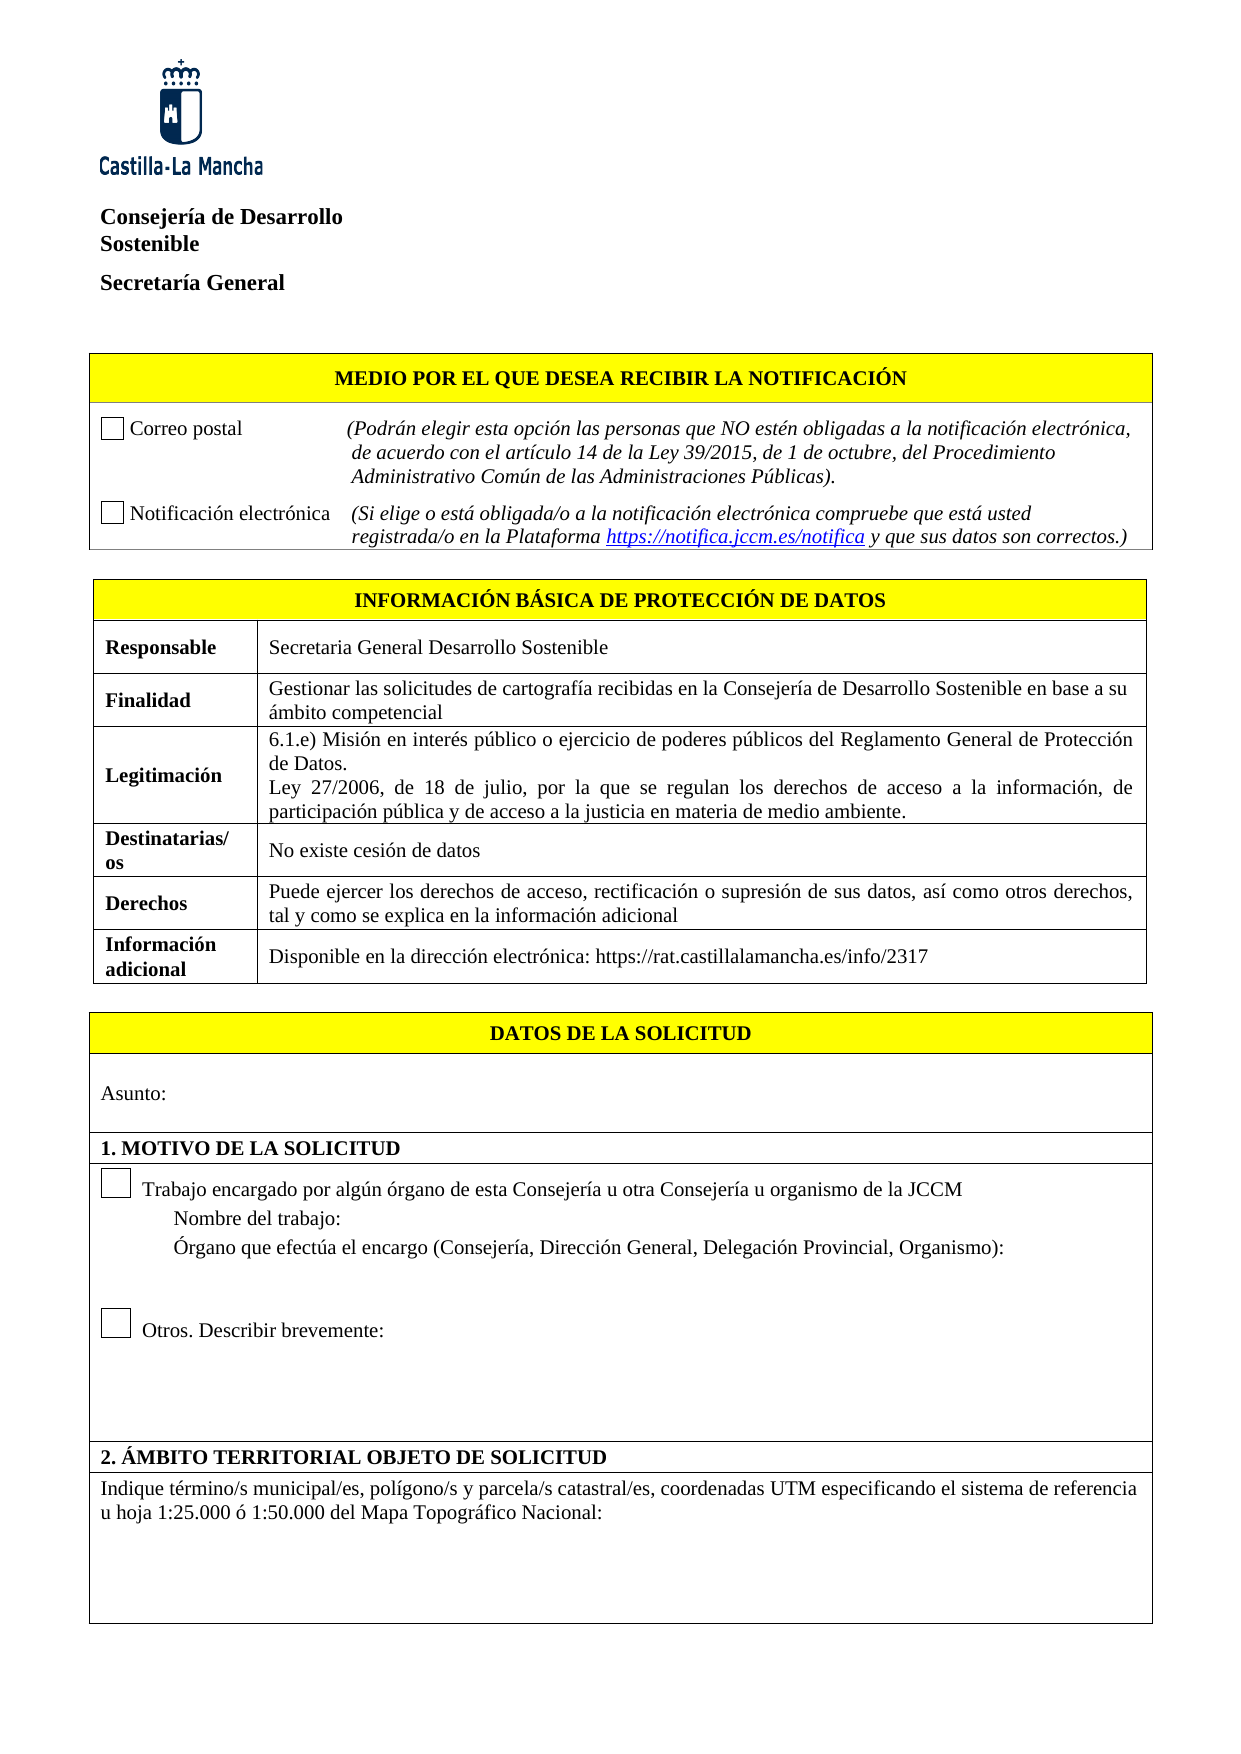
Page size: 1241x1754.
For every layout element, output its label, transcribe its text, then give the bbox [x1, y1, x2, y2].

table_header DATOS DE LA SOLICITUD [90, 1013, 1152, 1053]
table_cell Legitimación [94, 727, 257, 823]
picture [100, 59, 263, 175]
table_cell Finalidad [94, 674, 257, 726]
table_cell Destinatarias/os [94, 824, 257, 876]
table_cell Trabajo encargado por algún órgano de esta Consejería u otra Consejería u organismo de la JCCM Nombre del trabajo: Órgano que efectúa el encargo (Consejería, Dirección General, Delegación Provincial, Organismo): Otros. Describir brevemente: [90, 1164, 1152, 1441]
table_cell Asunto: [90, 1054, 1152, 1132]
table_cell Información adicional [94, 930, 257, 982]
table_header MEDIO POR EL QUE DESEA RECIBIR LA NOTIFICACIÓN [90, 354, 1152, 402]
table_header INFORMACIÓN BÁSICA DE PROTECCIÓN DE DATOS [94, 580, 1146, 619]
table_cell No existe cesión de datos [258, 824, 1146, 876]
table_cell Gestionar las solicitudes de cartografía recibidas en la Consejería de Desarrollo Sostenible en base a su ámbito competencial [258, 674, 1146, 726]
table_cell Correo postal (Podrán elegir esta opción las personas que NO estén obligadas a la notificación electrónica, de acuerdo con el artículo 14 de la Ley 39/2015, de 1 de octubre, del Procedimiento Administrativo Común de las Administraciones Públicas). Notificación electrónica (Si elige o está obligada/o a la notificación electrónica compruebe que está usted registrada/o en la Plataforma https://notifica.jccm.es/notifica y que sus datos son correctos.) [90, 403, 1152, 548]
table_cell 1. MOTIVO DE LA SOLICITUD [90, 1133, 1152, 1163]
table_cell Disponible en la dirección electrónica: https://rat.castillalamancha.es/info/2317 [258, 930, 1146, 982]
table_cell Derechos [94, 877, 257, 929]
table_cell Indique término/s municipal/es, polígono/s y parcela/s catastral/es, coordenadas UTM especificando el sistema de referencia u hoja 1:25.000 ó 1:50.000 del Mapa Topográfico Nacional: [90, 1473, 1152, 1623]
table_cell 6.1.e) Misión en interés público o ejercicio de poderes públicos del Reglamento General de Protección de Datos. Ley 27/2006, de 18 de julio, por la que se regulan los derechos de acceso a la información, de participación pública y de acceso a la justicia en materia de medio ambiente. [258, 727, 1146, 823]
table_cell Responsable [94, 621, 257, 673]
table_cell 2. ÁMBITO TERRITORIAL OBJETO DE SOLICITUD [90, 1442, 1152, 1472]
table_cell Secretaria General Desarrollo Sostenible [258, 621, 1146, 673]
table_cell Puede ejercer los derechos de acceso, rectificación o supresión de sus datos, así como otros derechos, tal y como se explica en la información adicional [258, 877, 1146, 929]
